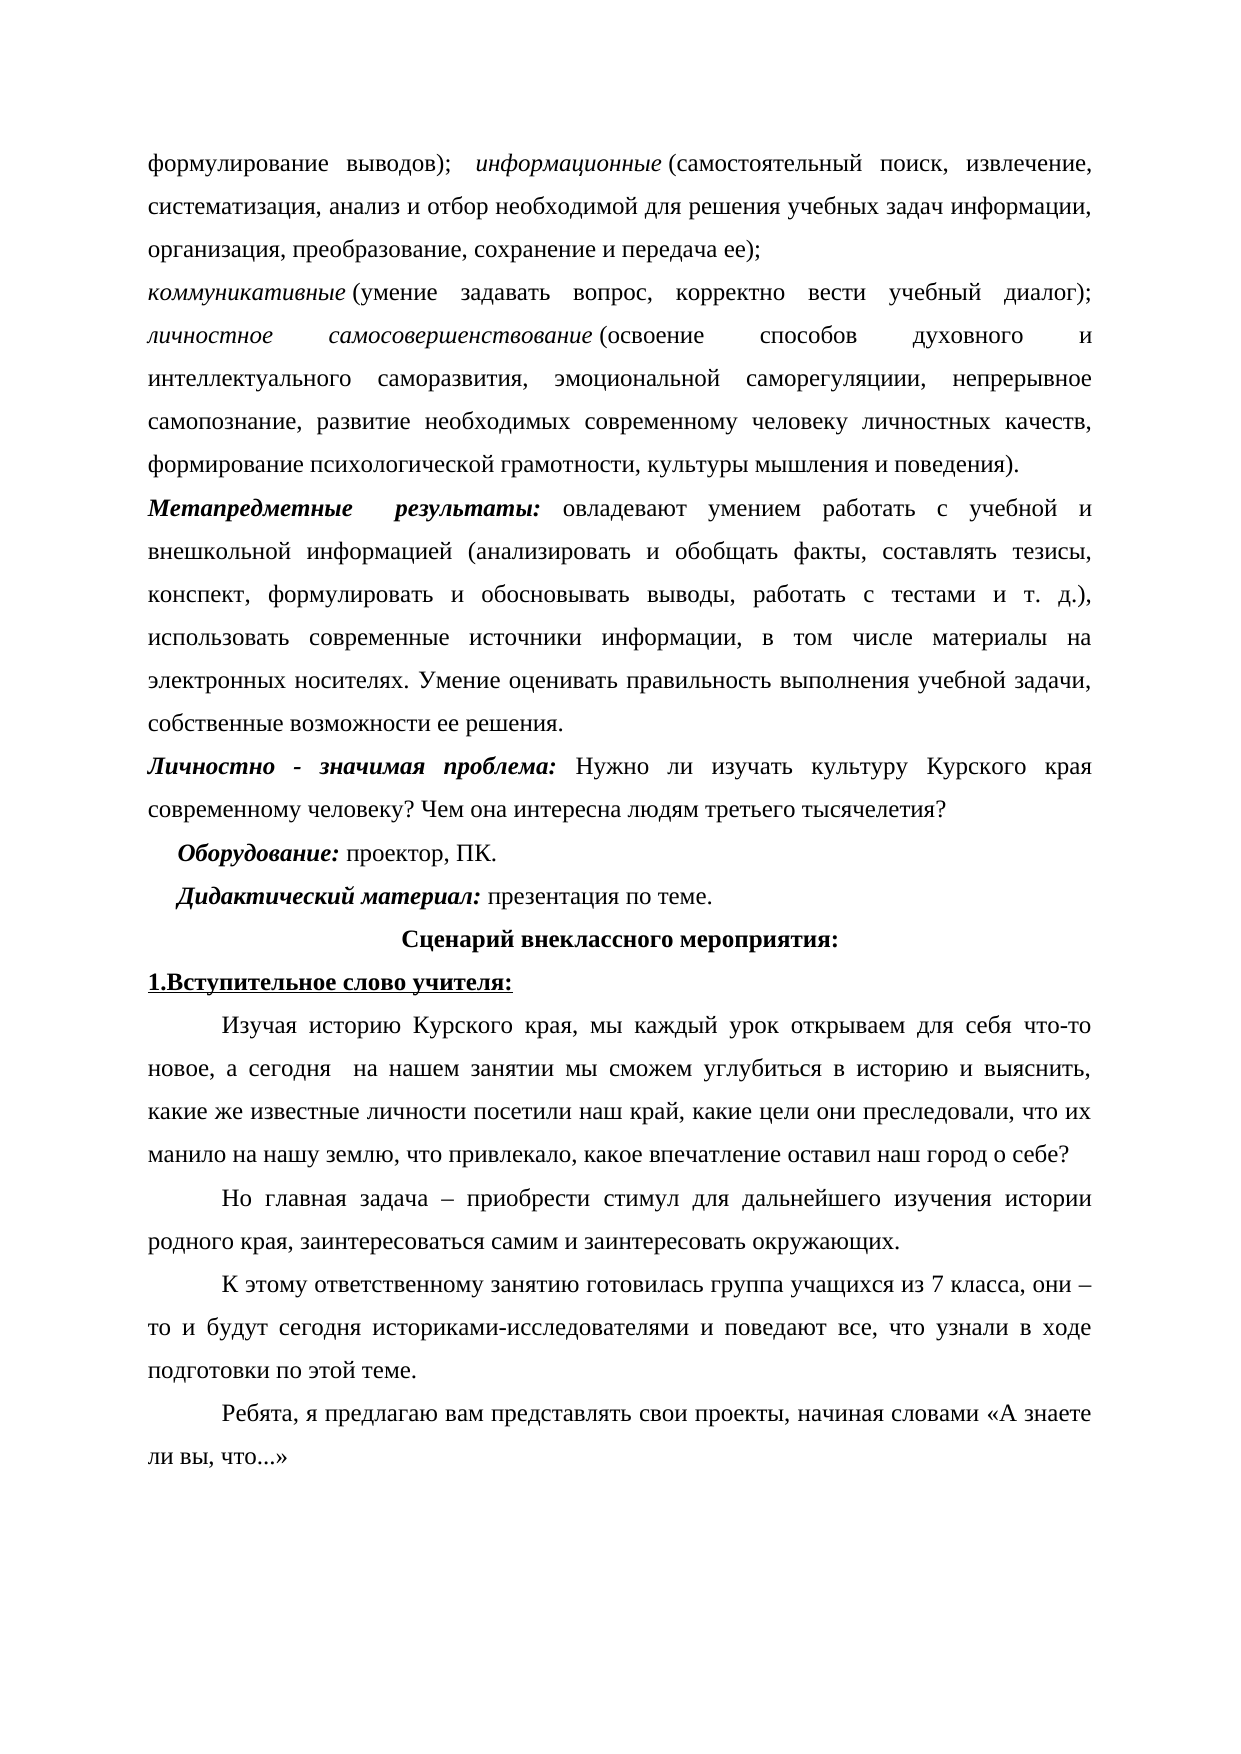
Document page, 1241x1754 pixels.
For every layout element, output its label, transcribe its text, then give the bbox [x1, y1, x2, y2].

subtitle Дидактический материал: презентация по теме. [148, 881, 1092, 909]
text Изучая историю Курского края, мы каждый урок открываем для себя что-то новое, а сегодня на нашем занятии мы сможем углубиться в историю и выяснить, какие же известные личности посетили наш край, какие цели они преследовали, что их манило на нашу землю, что привлекало, какое впечатление оставил наш город о себе? [148, 1010, 1092, 1168]
text Ребята, я предлагаю вам представлять свои проекты, начиная словами «А знаете ли вы, что...» [148, 1398, 1092, 1470]
text 1.Вступительное слово учителя: [148, 967, 1092, 996]
text Сценарий внеклассного мероприятия: [148, 924, 1092, 953]
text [148, 148, 1092, 263]
subtitle Оборудование: проектор, ПК. [148, 838, 1092, 866]
text Личностно - значимая проблема: Нужно ли изучать культуру Курского края современному человеку? Чем она интересна людям третьего тысячелетия? [148, 751, 1092, 823]
text коммуникативные (умение задавать вопрос, корректно вести учебный диалог); личностное самосовершенствование (освоение способов духовного и интеллектуального саморазвития, эмоциональной саморегуляциии, непрерывное самопознание, развитие необходимых современному человеку личностных качеств, формирование психологической грамотности, культуры мышления и поведения). [148, 277, 1092, 478]
text Но главная задача – приобрести стимул для дальнейшего изучения истории родного края, заинтересоваться самим и заинтересовать окружающих. [148, 1183, 1092, 1254]
text Метапредметные результаты: овладевают умением работать с учебной и внешкольной информацией (анализировать и обобщать факты, составлять тезисы, конспект, формулировать и обосновывать выводы, работать с тестами и т. д.), использовать современные источники информации, в том числе материалы на электронных носителях. Умение оценивать правильность выполнения учебной задачи, собственные возможности ее решения. [148, 493, 1092, 737]
text К этому ответственному занятию готовилась группа учащихся из 7 класса, они – то и будут сегодня историками-исследователями и поведают все, что узнали в ходе подготовки по этой теме. [148, 1269, 1092, 1384]
